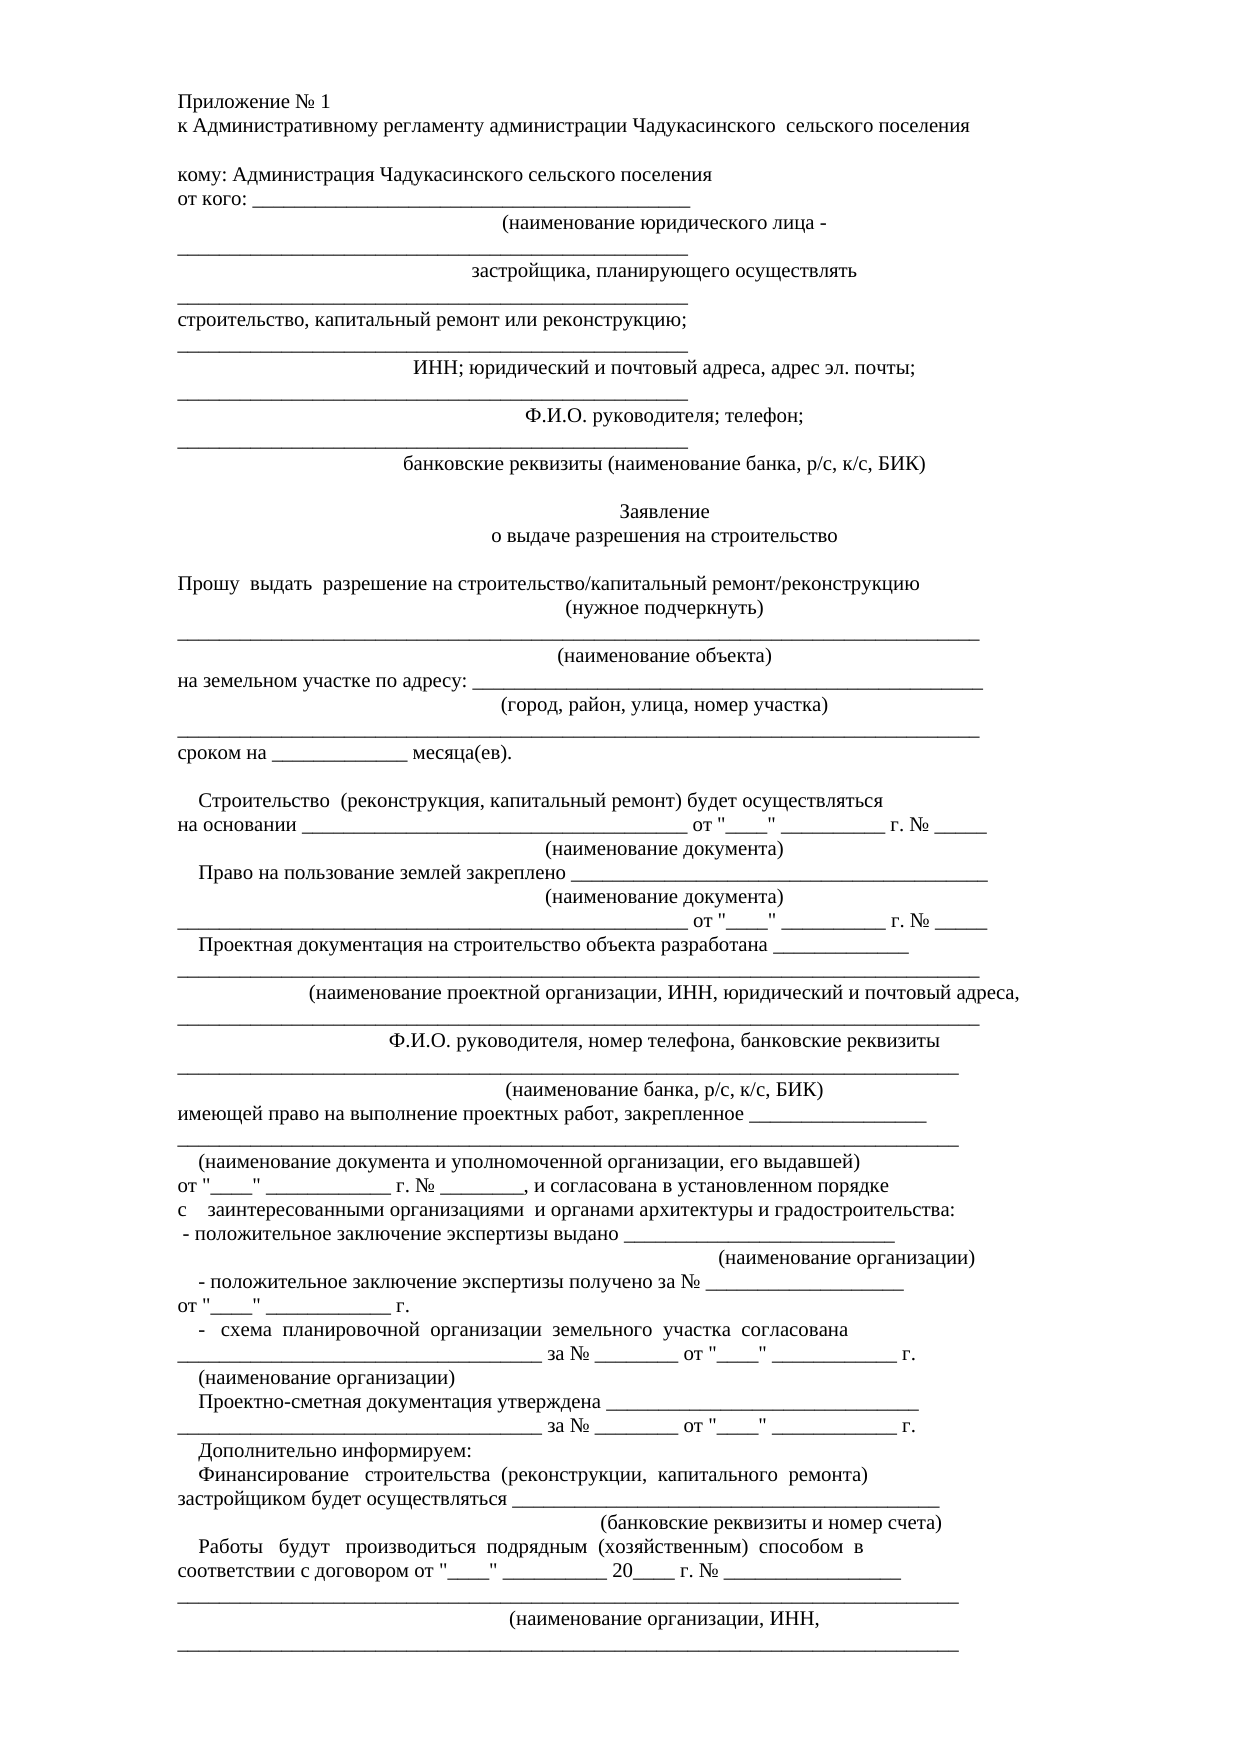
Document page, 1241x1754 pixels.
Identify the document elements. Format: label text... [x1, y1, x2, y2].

text на основании _____________________________________ от "____" __________ г. № _____ [177, 812, 1152, 836]
text - схема планировочной организации земельного участка согласована [177, 1317, 1152, 1341]
text Работы будут производиться подрядным (хозяйственным) способом в [177, 1534, 1152, 1558]
text ___________________________________ за № ________ от "____" ____________ г. [177, 1413, 1152, 1437]
text ___________________________________________________________________________ [177, 1125, 1152, 1149]
text от "____" ____________ г. [177, 1293, 1152, 1317]
text Дополнительно информируем: [177, 1437, 1152, 1462]
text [177, 1582, 1152, 1606]
text застройщиком будет осуществляться _________________________________________ [177, 1486, 1152, 1510]
text (наименование документа и уполномоченной организации, его выдавшей) [177, 1149, 1152, 1173]
text Заявление [177, 499, 1152, 523]
text Проектно-сметная документация утверждена ______________________________ [177, 1389, 1152, 1413]
text _____________________________________________________________________________ [177, 716, 1152, 740]
text (банковские реквизиты и номер счета) [177, 1510, 1152, 1534]
text к Административному регламенту администрации Чадукасинского сельского поселения [177, 113, 1152, 137]
text ИНН; юридический и почтовый адреса, адрес эл. почты; [177, 355, 1152, 379]
text _____________________________________________________________________________ [177, 1004, 1152, 1028]
text (нужное подчеркнуть) [177, 595, 1152, 619]
text Ф.И.О. руководителя; телефон; [177, 403, 1152, 427]
text Финансирование строительства (реконструкции, капитального ремонта) [177, 1462, 1152, 1486]
text _____________________________________________________________________________ [177, 956, 1152, 980]
text _________________________________________________ [177, 234, 1152, 258]
text ___________________________________ за № ________ от "____" ____________ г. [177, 1341, 1152, 1365]
text - положительное заключение экспертизы получено за № ___________________ [177, 1269, 1152, 1293]
text _____________________________________________________________________________ [177, 619, 1152, 643]
text от "____" ____________ г. № ________, и согласована в установленном порядке [177, 1173, 1152, 1197]
text имеющей право на выполнение проектных работ, закрепленное _________________ [177, 1101, 1152, 1125]
text Ф.И.О. руководителя, номер телефона, банковские реквизиты [177, 1028, 1152, 1052]
text (наименование документа) [177, 884, 1152, 908]
text _________________________________________________ [177, 427, 1152, 451]
text _________________________________________________ [177, 282, 1152, 307]
text от кого: __________________________________________ [177, 186, 1152, 210]
text застройщика, планирующего осуществлять [177, 258, 1152, 282]
text (наименование проектной организации, ИНН, юридический и почтовый адреса, [177, 980, 1152, 1004]
text Приложение № 1 [177, 89, 1152, 113]
text (город, район, улица, номер участка) [177, 692, 1152, 716]
text банковские реквизиты (наименование банка, р/с, к/с, БИК) [177, 451, 1152, 475]
text (наименование юридического лица - [177, 210, 1152, 234]
text строительство, капитальный ремонт или реконструкцию; [177, 307, 1152, 331]
text _________________________________________________ [177, 379, 1152, 403]
text (наименование объекта) [177, 643, 1152, 667]
text (наименование организации) [177, 1245, 1152, 1269]
text Право на пользование землей закреплено ________________________________________ [177, 860, 1152, 884]
text (наименование банка, р/с, к/с, БИК) [177, 1077, 1152, 1101]
text - положительное заключение экспертизы выдано __________________________ [177, 1221, 1152, 1245]
text Проектная документация на строительство объекта разработана _____________ [177, 932, 1152, 956]
text _________________________________________________ от "____" __________ г. № _____ [177, 908, 1152, 932]
text соответствии с договором от "____" __________ 20____ г. № _________________ [177, 1558, 1152, 1582]
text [177, 1630, 1152, 1654]
text кому: Администрация Чадукасинского сельского поселения [177, 162, 1152, 186]
text сроком на _____________ месяца(ев). [177, 740, 1152, 764]
text (наименование организации, ИНН, [177, 1606, 1152, 1630]
text _________________________________________________ [177, 331, 1152, 355]
text о выдаче разрешения на строительство [177, 523, 1152, 547]
text ___________________________________________________________________________ [177, 1052, 1152, 1077]
text (наименование организации) [177, 1365, 1152, 1389]
text (наименование документа) [177, 836, 1152, 860]
text на земельном участке по адресу: _________________________________________________ [177, 667, 1152, 692]
text Прошу выдать разрешение на строительство/капитальный ремонт/реконструкцию [177, 571, 1152, 595]
text с заинтересованными организациями и органами архитектуры и градостроительства: [177, 1197, 1152, 1221]
text Строительство (реконструкция, капитальный ремонт) будет осуществляться [177, 788, 1152, 812]
